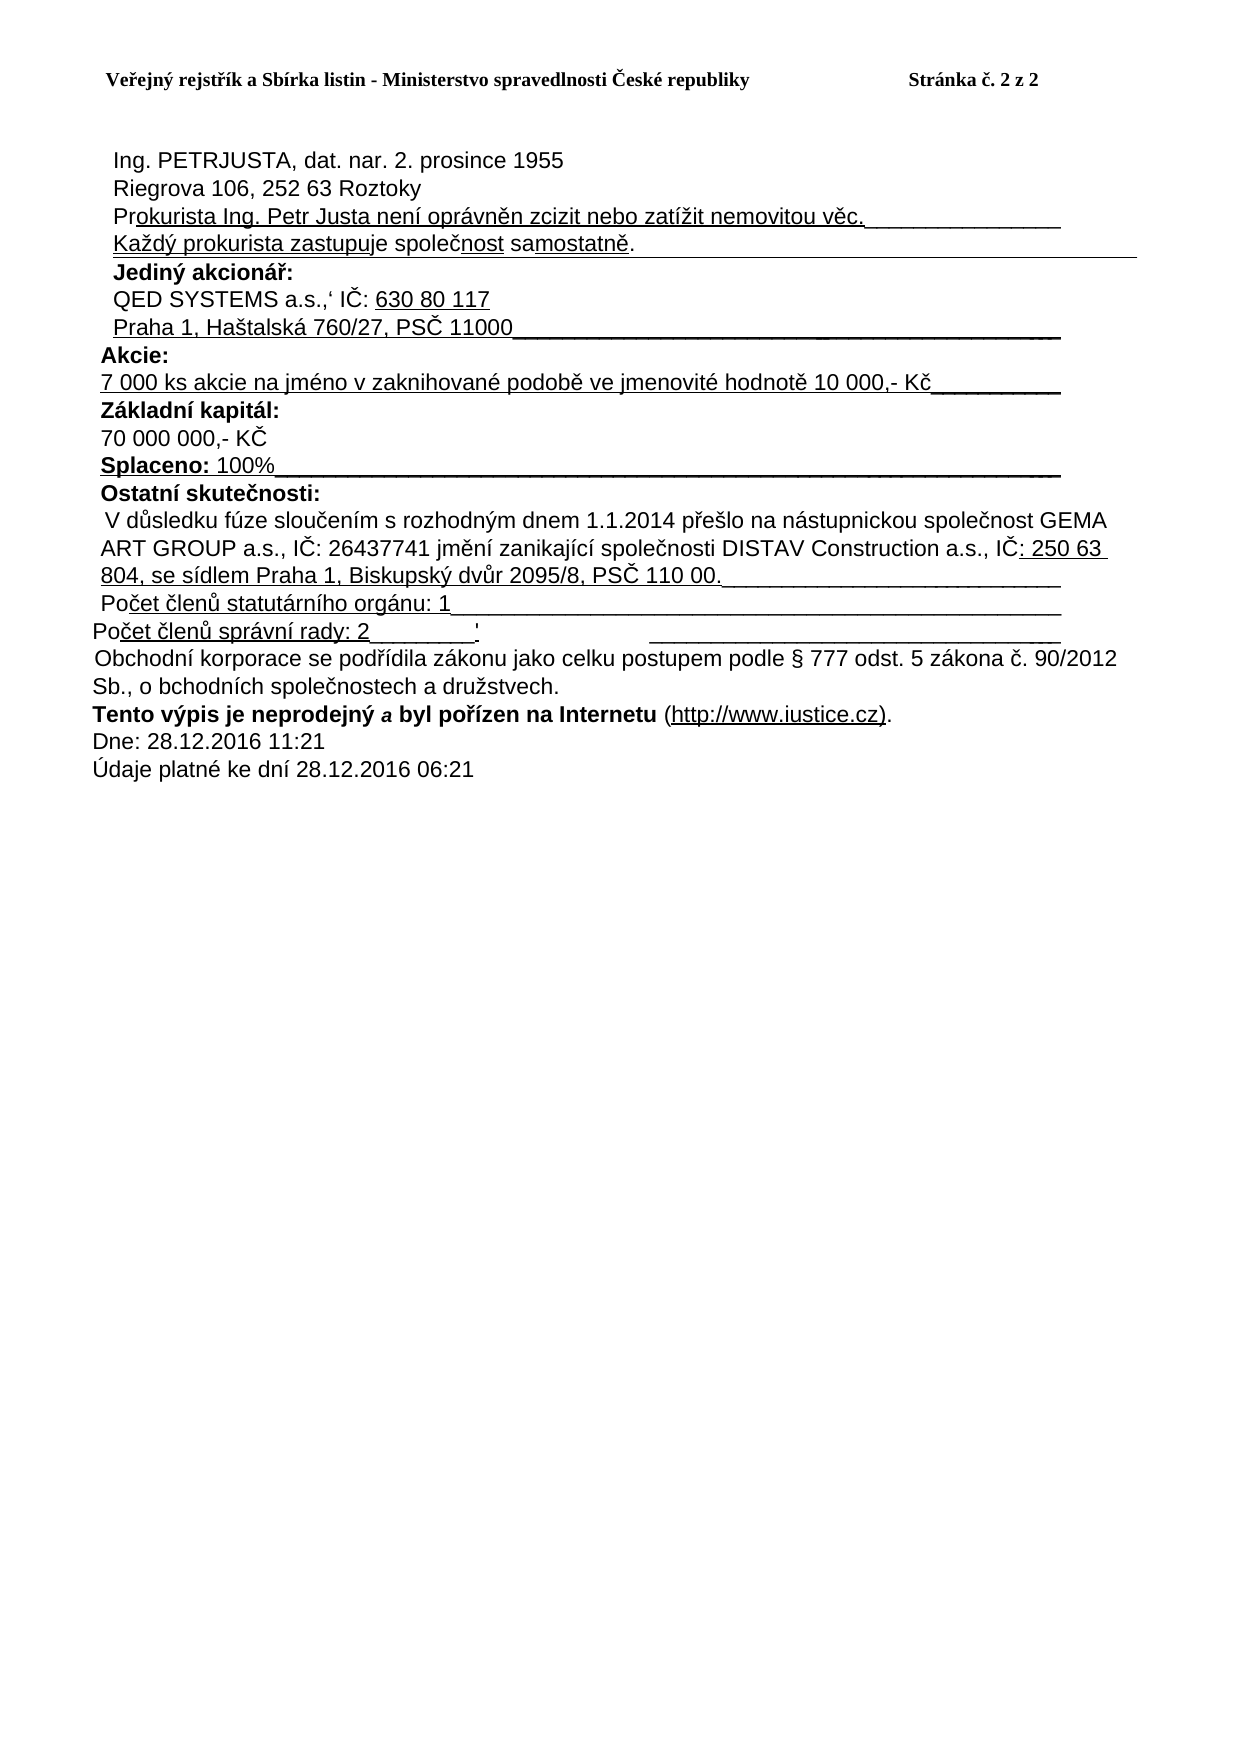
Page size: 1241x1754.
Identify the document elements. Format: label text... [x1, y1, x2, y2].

text Počet členů statutárního orgánu: 1 [7, 590, 1137, 616]
text Splaceno: 100% [7, 452, 1137, 478]
text 70 000 000,- KČ [7, 424, 1137, 451]
text Obchodní korporace se podřídila zákonu jako celku postupem podle § 777 odst. 5 zákona č. 90/2012 Sb., o bchodních společnostech a družstvech. [92, 645, 1137, 699]
text Jediný akcionář: [113, 259, 1137, 285]
text Tento výpis je neprodejný a byl pořízen na Internetu (http://www.iustice.cz). [7, 701, 1137, 727]
text QED SYSTEMS a.s.,‘ IČ: 630 80 117 [113, 286, 1137, 313]
text 7 000 ks akcie na jméno v zaknihované podobě ve jmenovité hodnotě 10 000,- Kč [7, 369, 1137, 396]
text Každý prokurista zastupuje společnost samostatně. [113, 230, 1137, 257]
text Počet členů správní rady: 2 ' [7, 618, 1137, 644]
text Ostatní skutečnosti: [7, 480, 1137, 506]
text Praha 1, Haštalská 760/27, PSČ 11000 [113, 314, 1137, 340]
text Riegrova 106, 252 63 Roztoky [113, 175, 1137, 201]
text Veřejný rejstřík a Sbírka listin - Ministerstvo spravedlnosti České republiky Stránka č. 2 z 2 [7, 68, 1137, 91]
text Dne: 28.12.2016 11:21 [7, 728, 1137, 754]
text Akcie: [7, 342, 1137, 368]
text Základní kapitál: [7, 397, 1137, 423]
text Ing. PETRJUSTA, dat. nar. 2. prosince 1955 [113, 147, 1137, 174]
text Údaje platné ke dní 28.12.2016 06:21 [7, 756, 1137, 782]
text V důsledku fúze sloučením s rozhodným dnem 1.1.2014 přešlo na nástupnickou společnost GEMA ART GROUP a.s., IČ: 26437741 jmění zanikající společnosti DISTAV Construction a.s., IČ: 250 63 804, se sídlem Praha 1, Biskupský dvůr 2095/8, PSČ 110 00. [100, 507, 1137, 589]
text Prokurista Ing. Petr Justa není oprávněn zcizit nebo zatížit nemovitou věc. [113, 203, 1137, 229]
